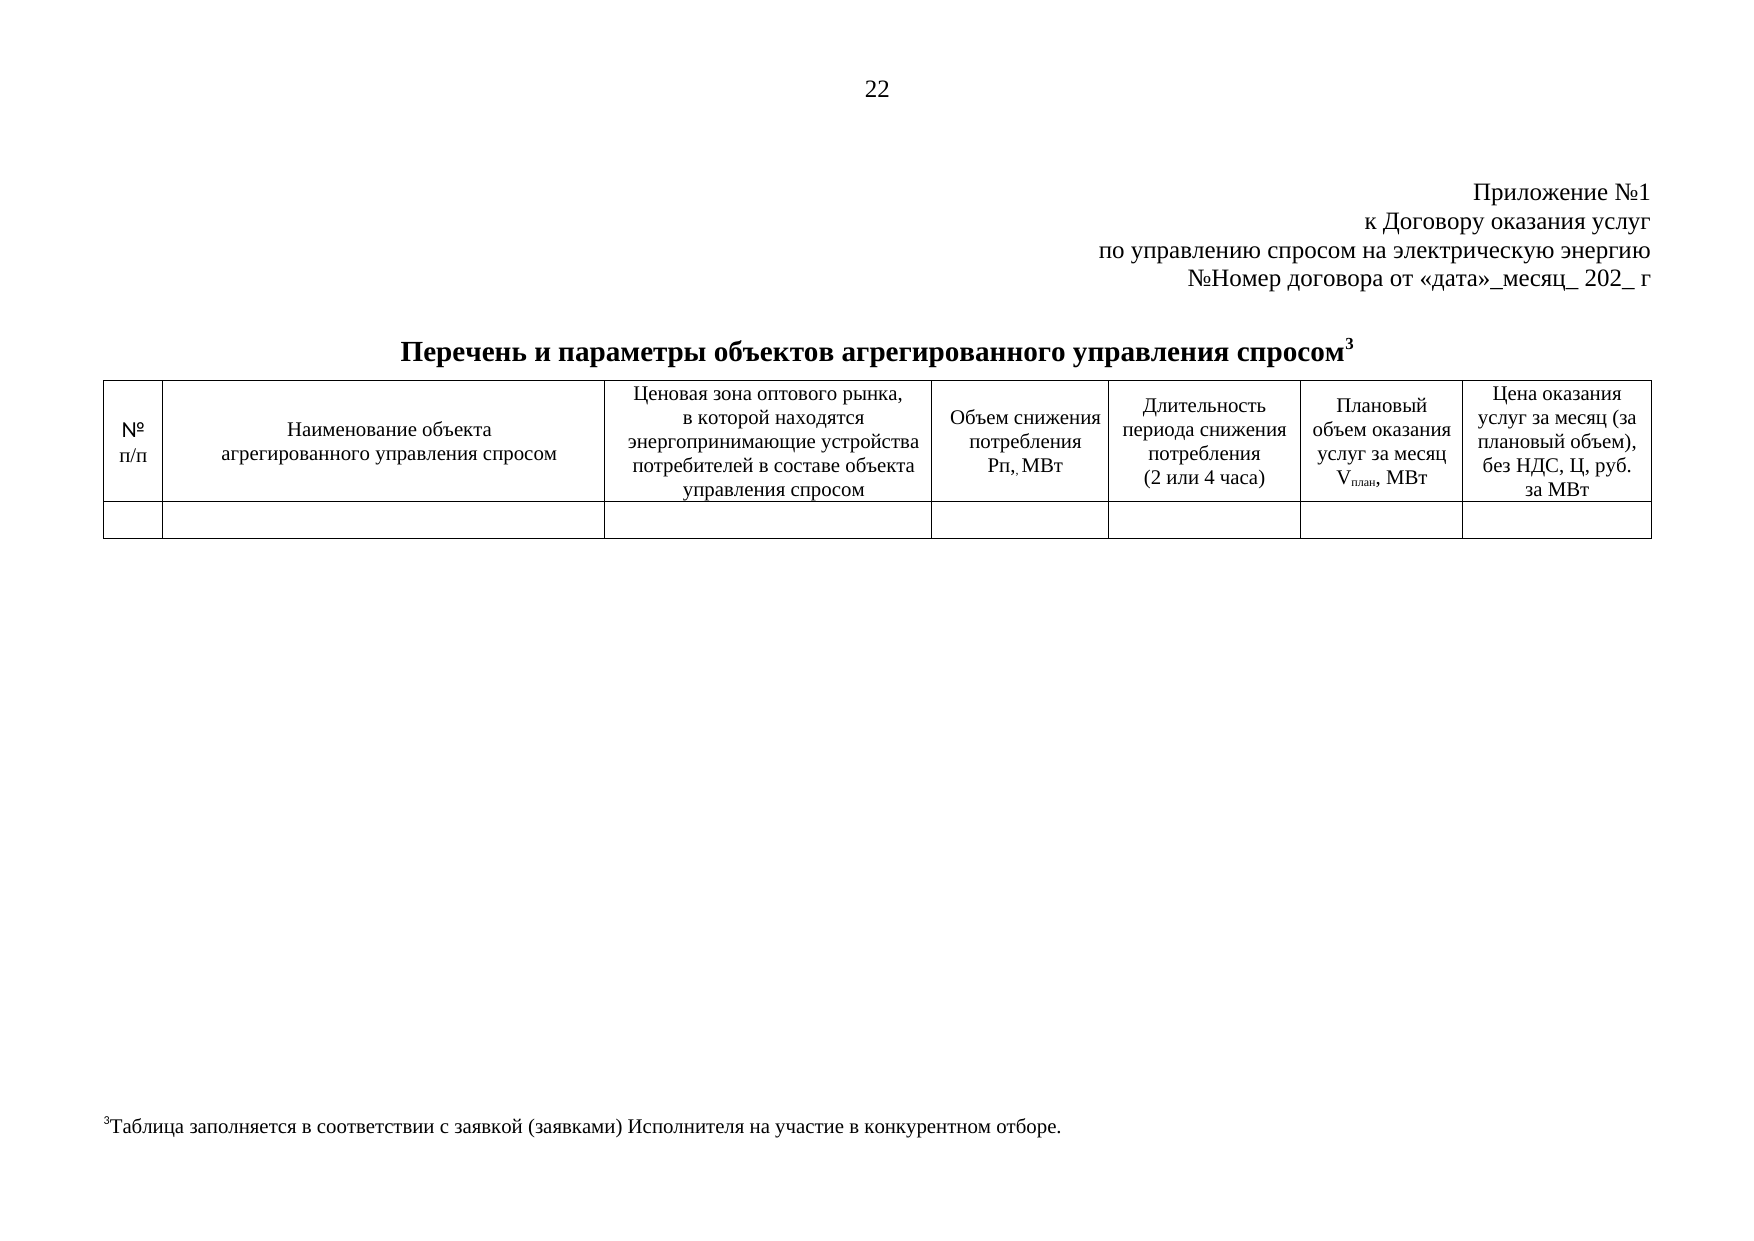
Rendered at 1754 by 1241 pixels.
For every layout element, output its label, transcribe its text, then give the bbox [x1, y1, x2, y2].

text Перечень и параметры объектов агрегированного управления спросом [103, 334, 1651, 367]
text Приложение №1 к Договору оказания услуг по управлению спросом на электрическую энергию № от [103, 177, 1651, 292]
